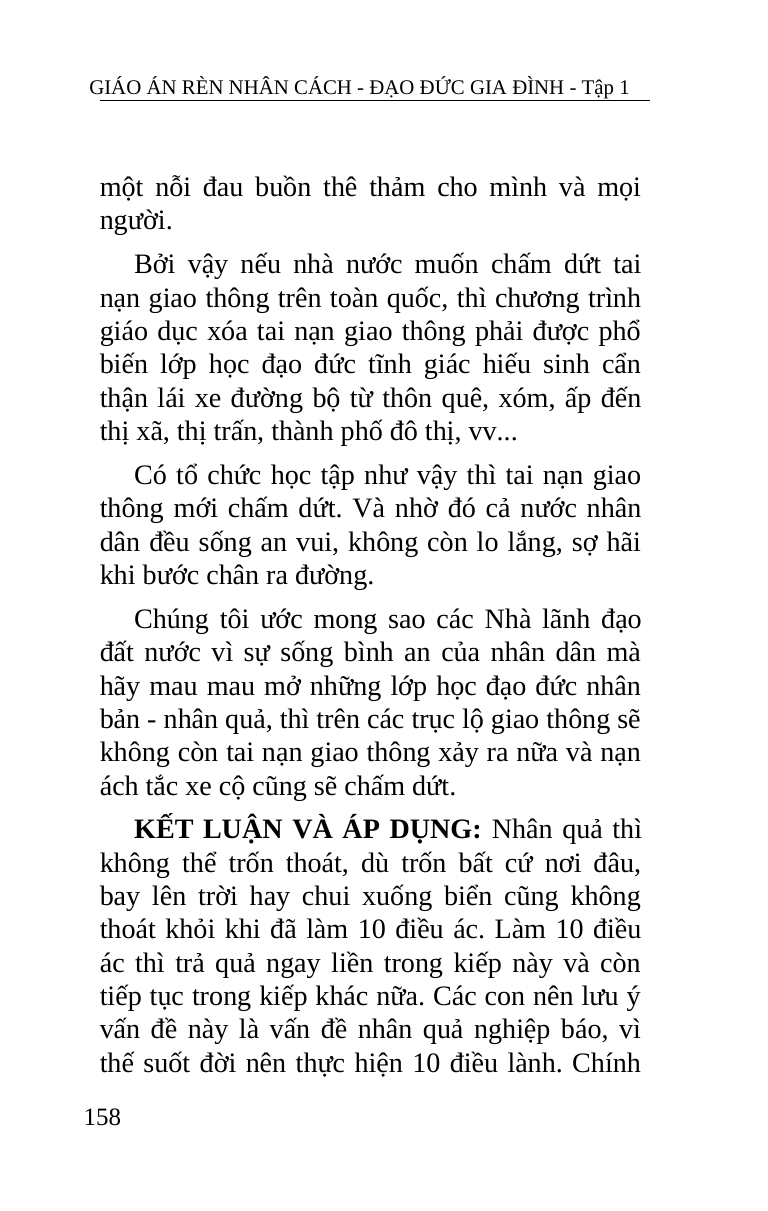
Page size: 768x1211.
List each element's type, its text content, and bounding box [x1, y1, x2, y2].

text Có tổ chức học tập như vậy thì tai nạn giao thông mới chấm dứt. Và nhờ đó cả nước nhân dân đều sống an vui, không còn lo lắng, sợ hãi khi bước chân ra đường. [99, 458, 642, 590]
text Bởi vậy nếu nhà nước muốn chấm dứt tai nạn giao thông trên toàn quốc, thì chương trình giáo dục xóa tai nạn giao thông phải được phổ biến lớp học đạo đức tĩnh giác hiếu sinh cẩn thận lái xe đường bộ từ thôn quê, xóm, ấp đến thị xã, thị trấn, thành phố đô thị, vv... [99, 247, 642, 446]
text Chúng tôi ước mong sao các Nhà lãnh đạo đất nước vì sự sống bình an của nhân dân mà hãy mau mau mở những lớp học đạo đức nhân bản - nhân quả, thì trên các trục lộ giao thông sẽ không còn tai nạn giao thông xảy ra nữa và nạn ách tắc xe cộ cũng sẽ chấm dứt. [99, 602, 642, 801]
